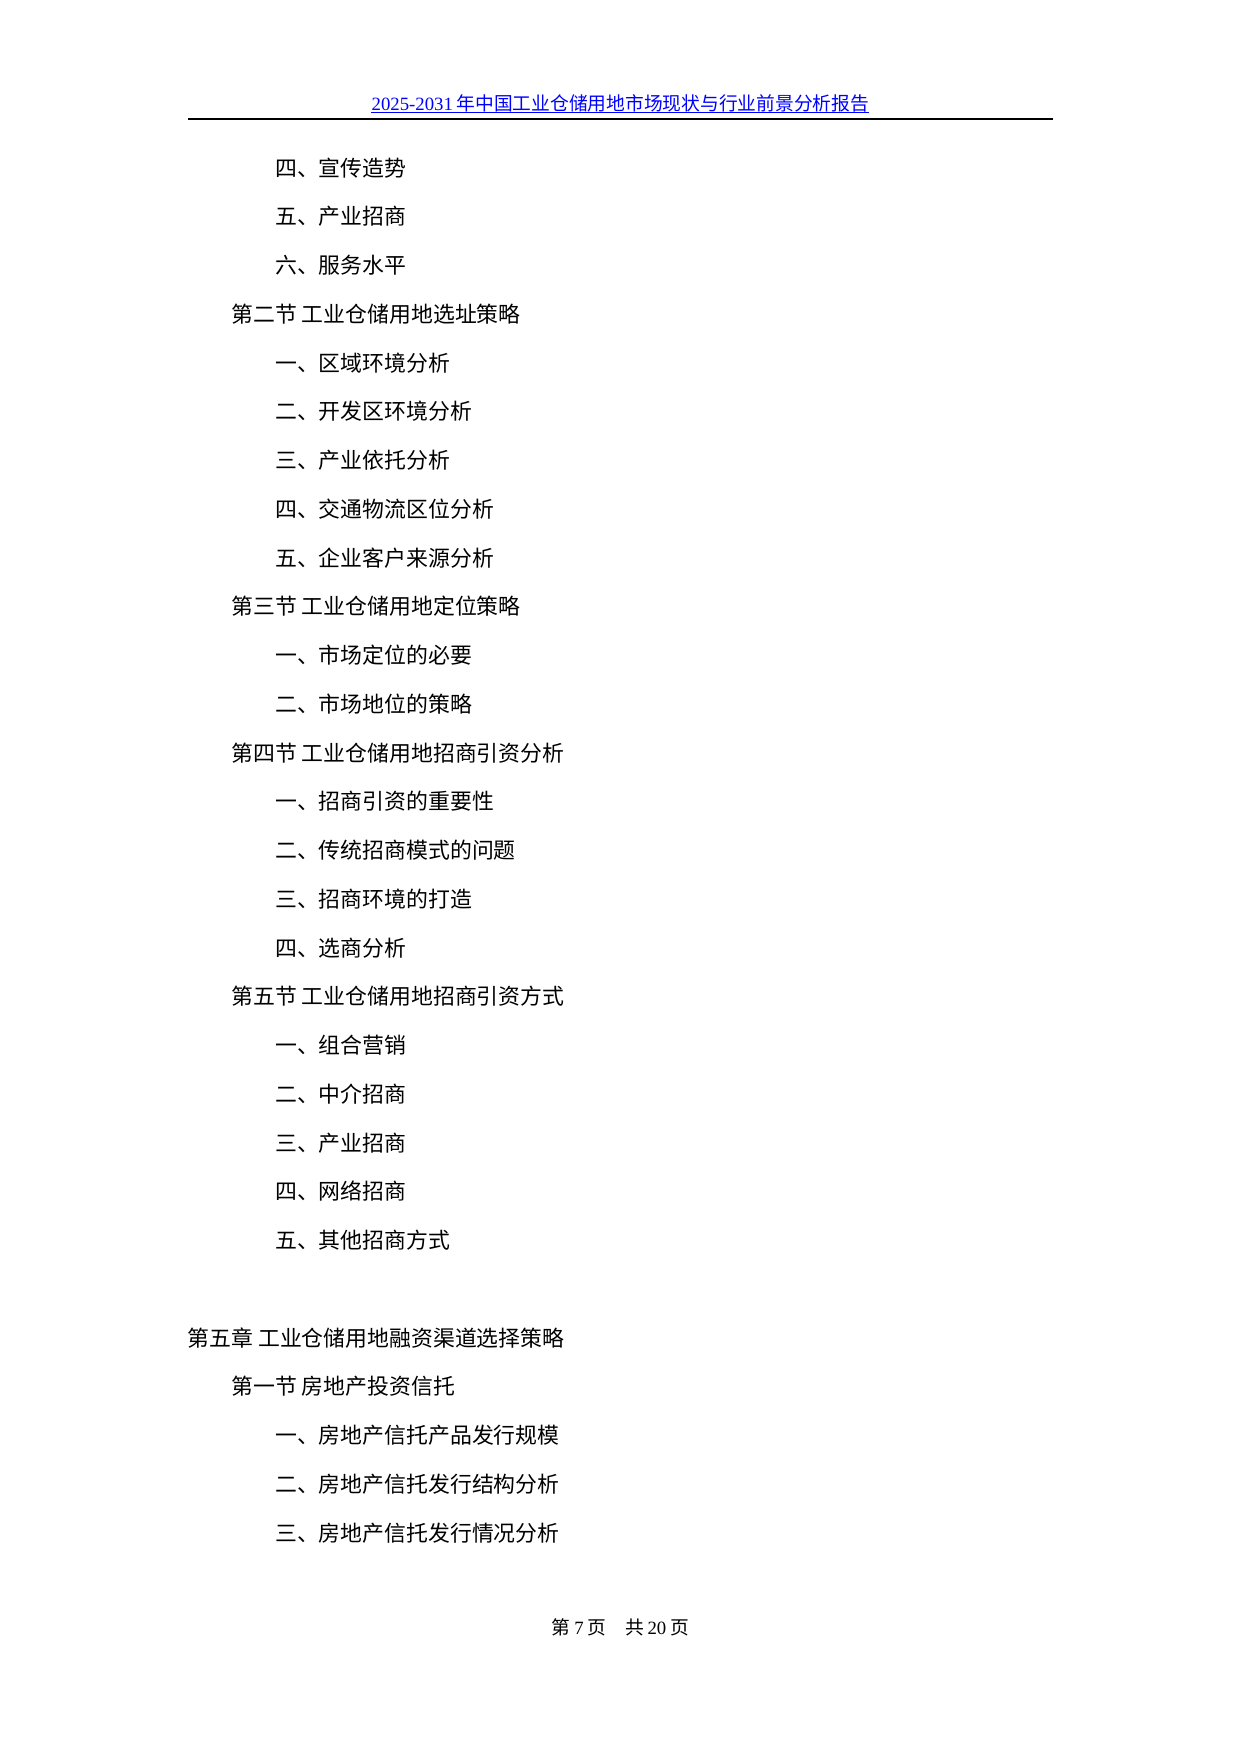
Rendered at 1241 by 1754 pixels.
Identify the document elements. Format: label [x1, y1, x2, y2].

text [187, 150, 1053, 1548]
